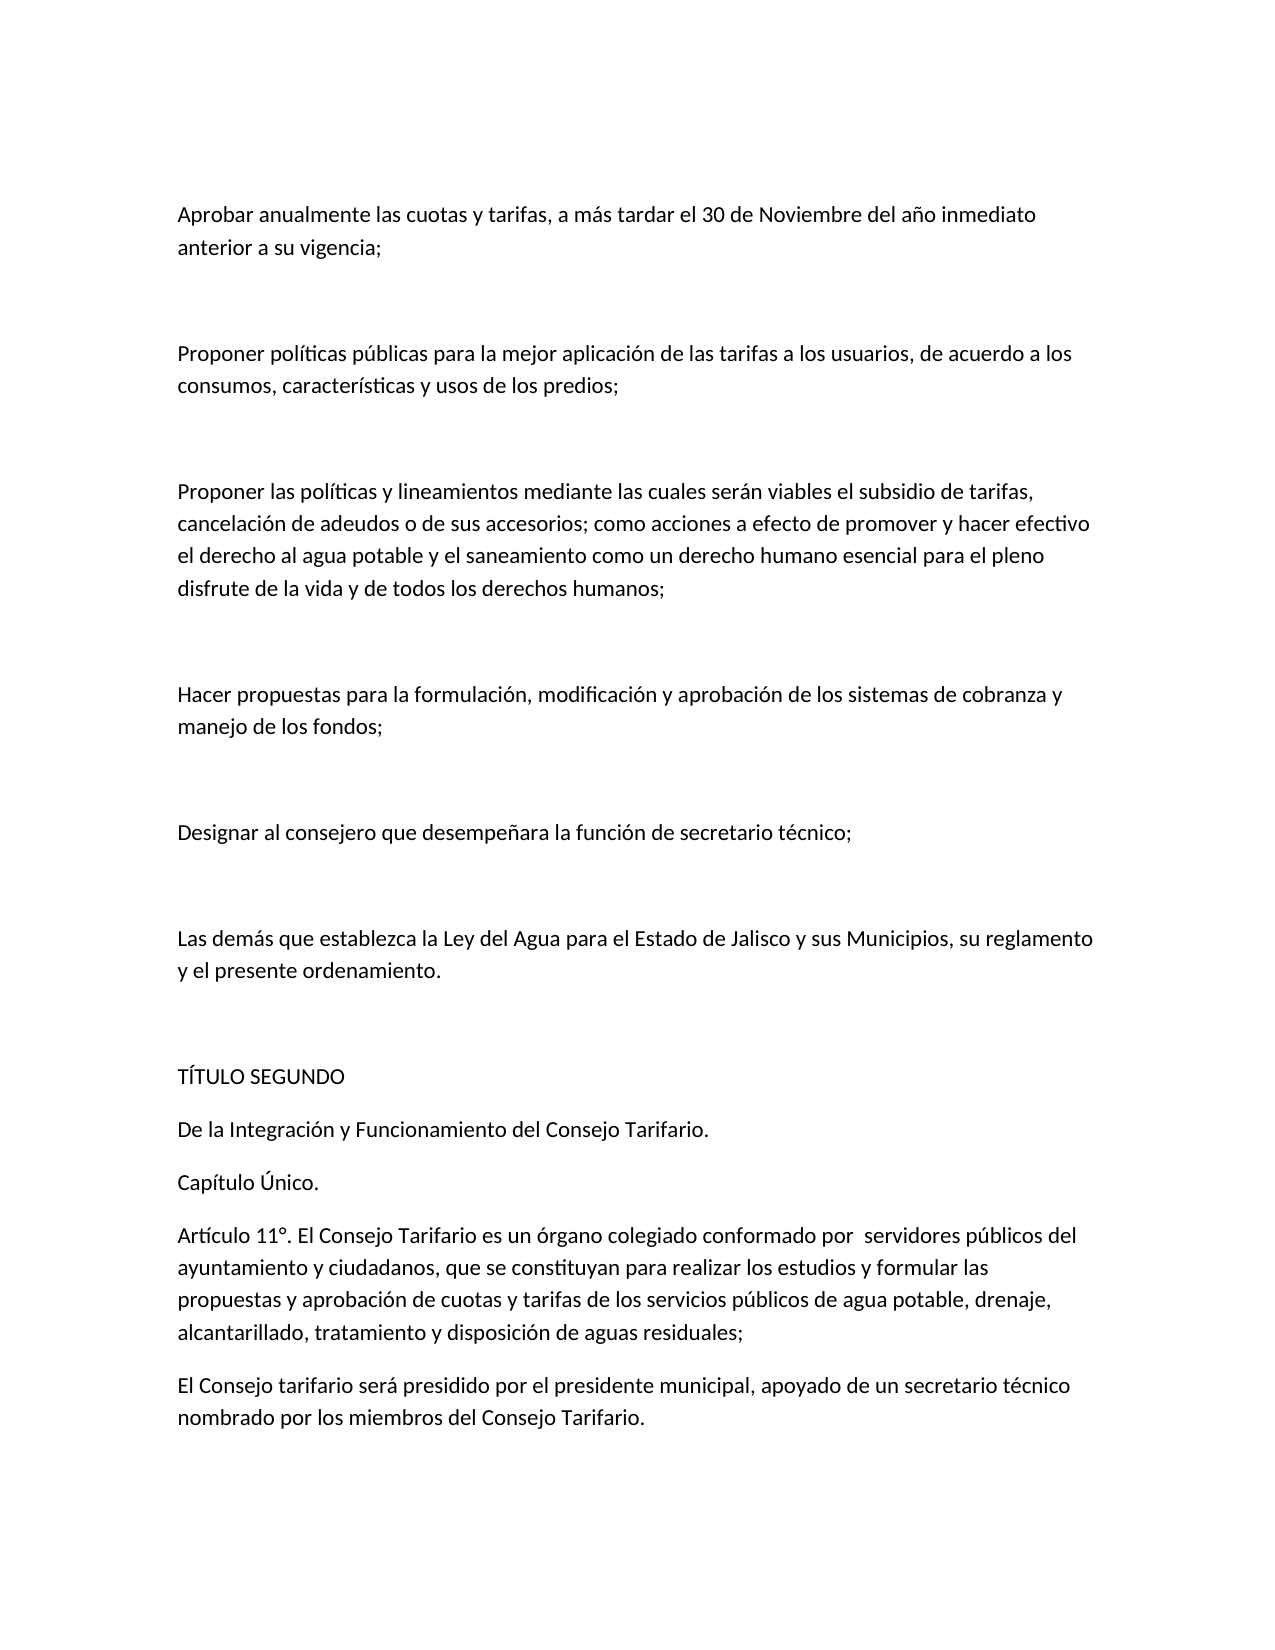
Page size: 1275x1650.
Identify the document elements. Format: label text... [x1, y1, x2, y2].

text Aprobar anualmente las cuotas y tarifas, a más tardar el 30 de Noviembre del año inmediato anterior a su vigencia; [177, 201, 1098, 261]
text Hacer propuestas para la formulación, modificación y aprobación de los sistemas de cobranza y manejo de los fondos; [177, 680, 1098, 740]
text Las demás que establezca la Ley del Agua para el Estado de Jalisco y sus Municipios, su reglamento y el presente ordenamiento. [177, 924, 1098, 984]
text TÍTULO SEGUNDO [177, 1062, 1098, 1090]
text De la Integración y Funcionamiento del Consejo Tarifario. [177, 1115, 1098, 1143]
text El Consejo tarifario será presidido por el presidente municipal, apoyado de un secretario técnico nombrado por los miembros del Consejo Tarifario. [177, 1371, 1098, 1431]
text Proponer políticas públicas para la mejor aplicación de las tarifas a los usuarios, de acuerdo a los consumos, características y usos de los predios; [177, 339, 1098, 399]
text Proponer las políticas y lineamientos mediante las cuales serán viables el subsidio de tarifas, cancelación de adeudos o de sus accesorios; como acciones a efecto de promover y hacer efectivo el derecho al agua potable y el saneamiento como un derecho humano esencial para el pleno disfrute de la vida y de todos los derechos humanos; [177, 477, 1098, 602]
text Capítulo Único. [177, 1168, 1098, 1196]
text Artículo 11°. El Consejo Tarifario es un órgano colegiado conformado por servidores públicos del ayuntamiento y ciudadanos, que se constituyan para realizar los estudios y formular las propuestas y aprobación de cuotas y tarifas de los servicios públicos de agua potable, drenaje, alcantarillado, tratamiento y disposición de aguas residuales; [177, 1221, 1098, 1346]
text Designar al consejero que desempeñara la función de secretario técnico; [177, 818, 1098, 846]
